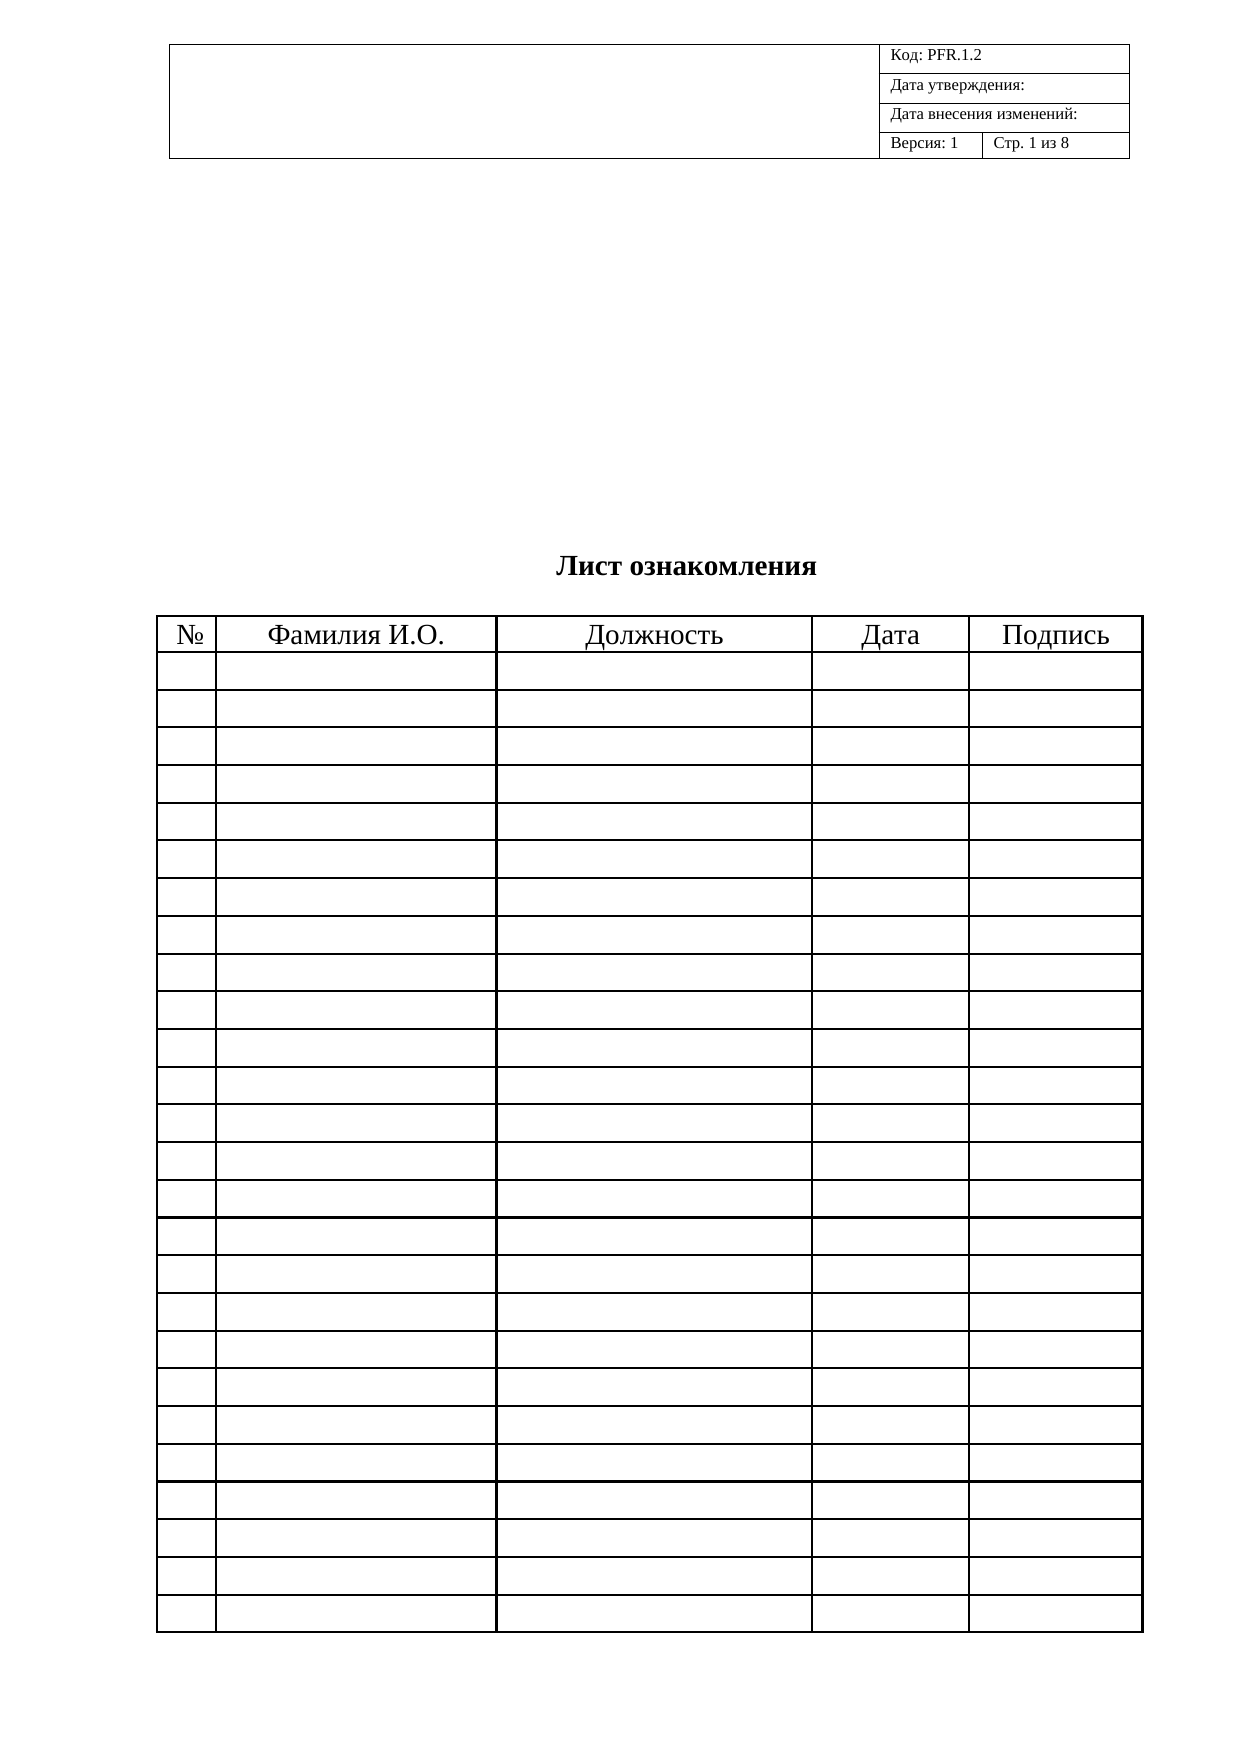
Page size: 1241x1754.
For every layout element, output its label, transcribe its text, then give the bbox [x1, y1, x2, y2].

table_cell [498, 1143, 811, 1179]
table_cell [498, 1483, 811, 1518]
table_cell [970, 804, 1141, 839]
table_cell [498, 728, 811, 764]
table_cell [217, 1143, 495, 1179]
table_cell [813, 1068, 968, 1103]
table_cell [217, 1332, 495, 1367]
table_cell [813, 1105, 968, 1141]
table_cell [813, 1520, 968, 1556]
table_cell [158, 1294, 215, 1329]
table_cell [498, 917, 811, 952]
table_cell [970, 766, 1141, 802]
table_cell [813, 1407, 968, 1443]
table_cell [498, 879, 811, 915]
table_cell [158, 728, 215, 764]
table_cell [813, 992, 968, 1028]
table_cell [813, 1181, 968, 1216]
table_cell [158, 1105, 215, 1141]
table_cell [813, 1294, 968, 1329]
table_cell [217, 804, 495, 839]
table_cell [813, 1030, 968, 1066]
table_cell [498, 1596, 811, 1631]
table_cell [498, 1256, 811, 1292]
table_cell [813, 1596, 968, 1631]
table_cell [970, 1219, 1141, 1254]
table_cell [158, 1407, 215, 1443]
table_cell [158, 653, 215, 688]
table_cell [217, 1030, 495, 1066]
table_cell [158, 879, 215, 915]
table_cell [498, 1558, 811, 1593]
table_cell [217, 1483, 495, 1518]
table_cell [158, 1369, 215, 1405]
table_cell [217, 879, 495, 915]
table_cell [970, 1068, 1141, 1103]
table_cell [813, 804, 968, 839]
table_cell [158, 1332, 215, 1367]
table_cell [158, 1483, 215, 1518]
table_cell [498, 691, 811, 726]
table_header Дата [813, 617, 968, 651]
table_cell [813, 879, 968, 915]
table_cell [970, 1445, 1141, 1480]
table_cell [498, 1332, 811, 1367]
table_cell [217, 1445, 495, 1480]
table_cell [217, 917, 495, 952]
table_cell [158, 1558, 215, 1593]
table_cell [970, 1558, 1141, 1593]
table_cell [813, 1558, 968, 1593]
table_cell [970, 1407, 1141, 1443]
table_cell [217, 841, 495, 877]
table_cell [498, 653, 811, 688]
table_cell [813, 1445, 968, 1480]
table_cell [813, 728, 968, 764]
table_cell [813, 1483, 968, 1518]
table_cell [158, 691, 215, 726]
table_cell [813, 1143, 968, 1179]
table_cell [813, 955, 968, 990]
table_cell [970, 1369, 1141, 1405]
table_cell [970, 1143, 1141, 1179]
table_cell [158, 841, 215, 877]
table_cell [970, 1256, 1141, 1292]
table_header Подпись [970, 617, 1141, 651]
table_cell [498, 1105, 811, 1141]
list Лист ознакомления [222, 548, 1152, 582]
table_cell [813, 1256, 968, 1292]
table_cell [158, 1520, 215, 1556]
table_cell [813, 1332, 968, 1367]
table_cell [217, 1369, 495, 1405]
table_cell [158, 1181, 215, 1216]
table_cell [217, 1407, 495, 1443]
table_cell [970, 1030, 1141, 1066]
table_cell [158, 1219, 215, 1254]
table_cell [970, 728, 1141, 764]
table_cell [498, 1068, 811, 1103]
table_cell [813, 1369, 968, 1405]
table_cell [970, 992, 1141, 1028]
table_cell [970, 1596, 1141, 1631]
table_cell [158, 917, 215, 952]
table_cell [813, 653, 968, 688]
table_cell [217, 1558, 495, 1593]
table_cell [217, 766, 495, 802]
table_cell [498, 1520, 811, 1556]
table_cell [498, 841, 811, 877]
table_cell [158, 1256, 215, 1292]
table_cell [217, 1068, 495, 1103]
table_cell [158, 1143, 215, 1179]
table_cell [813, 917, 968, 952]
table_cell [813, 691, 968, 726]
table_cell [498, 1369, 811, 1405]
table_cell [217, 728, 495, 764]
table_cell [217, 1596, 495, 1631]
table_cell [158, 766, 215, 802]
table_cell [970, 1332, 1141, 1367]
table_cell [158, 804, 215, 839]
table_cell [498, 955, 811, 990]
table_cell [970, 841, 1141, 877]
table_cell [217, 1256, 495, 1292]
table_cell [217, 1520, 495, 1556]
table_cell [217, 955, 495, 990]
table_cell [217, 992, 495, 1028]
table_cell [498, 1294, 811, 1329]
table_cell [158, 1068, 215, 1103]
table_cell [498, 1219, 811, 1254]
table_cell [498, 1030, 811, 1066]
table_cell [158, 1030, 215, 1066]
table_cell [970, 653, 1141, 688]
table_cell [970, 879, 1141, 915]
table_cell [498, 766, 811, 802]
table_cell [217, 1219, 495, 1254]
table_cell [498, 804, 811, 839]
table_cell [970, 1294, 1141, 1329]
table_cell [217, 1105, 495, 1141]
table_cell [970, 917, 1141, 952]
table_cell [498, 992, 811, 1028]
table_cell [970, 1520, 1141, 1556]
table_cell [498, 1407, 811, 1443]
table_cell [498, 1445, 811, 1480]
table_cell [158, 955, 215, 990]
table_cell [158, 1596, 215, 1631]
table_cell [217, 653, 495, 688]
table_cell [217, 691, 495, 726]
table_cell [970, 1483, 1141, 1518]
table_cell [970, 955, 1141, 990]
table_cell [813, 841, 968, 877]
table_header Фамилия И.О. [217, 617, 495, 651]
table_header Должность [498, 617, 811, 651]
table_cell [217, 1294, 495, 1329]
table_cell [970, 691, 1141, 726]
table_cell [813, 1219, 968, 1254]
table_cell [158, 992, 215, 1028]
table_cell [970, 1181, 1141, 1216]
table_cell [158, 1445, 215, 1480]
table_cell [970, 1105, 1141, 1141]
table_cell [498, 1181, 811, 1216]
table_header № [158, 617, 215, 651]
table_cell [217, 1181, 495, 1216]
table_cell [813, 766, 968, 802]
